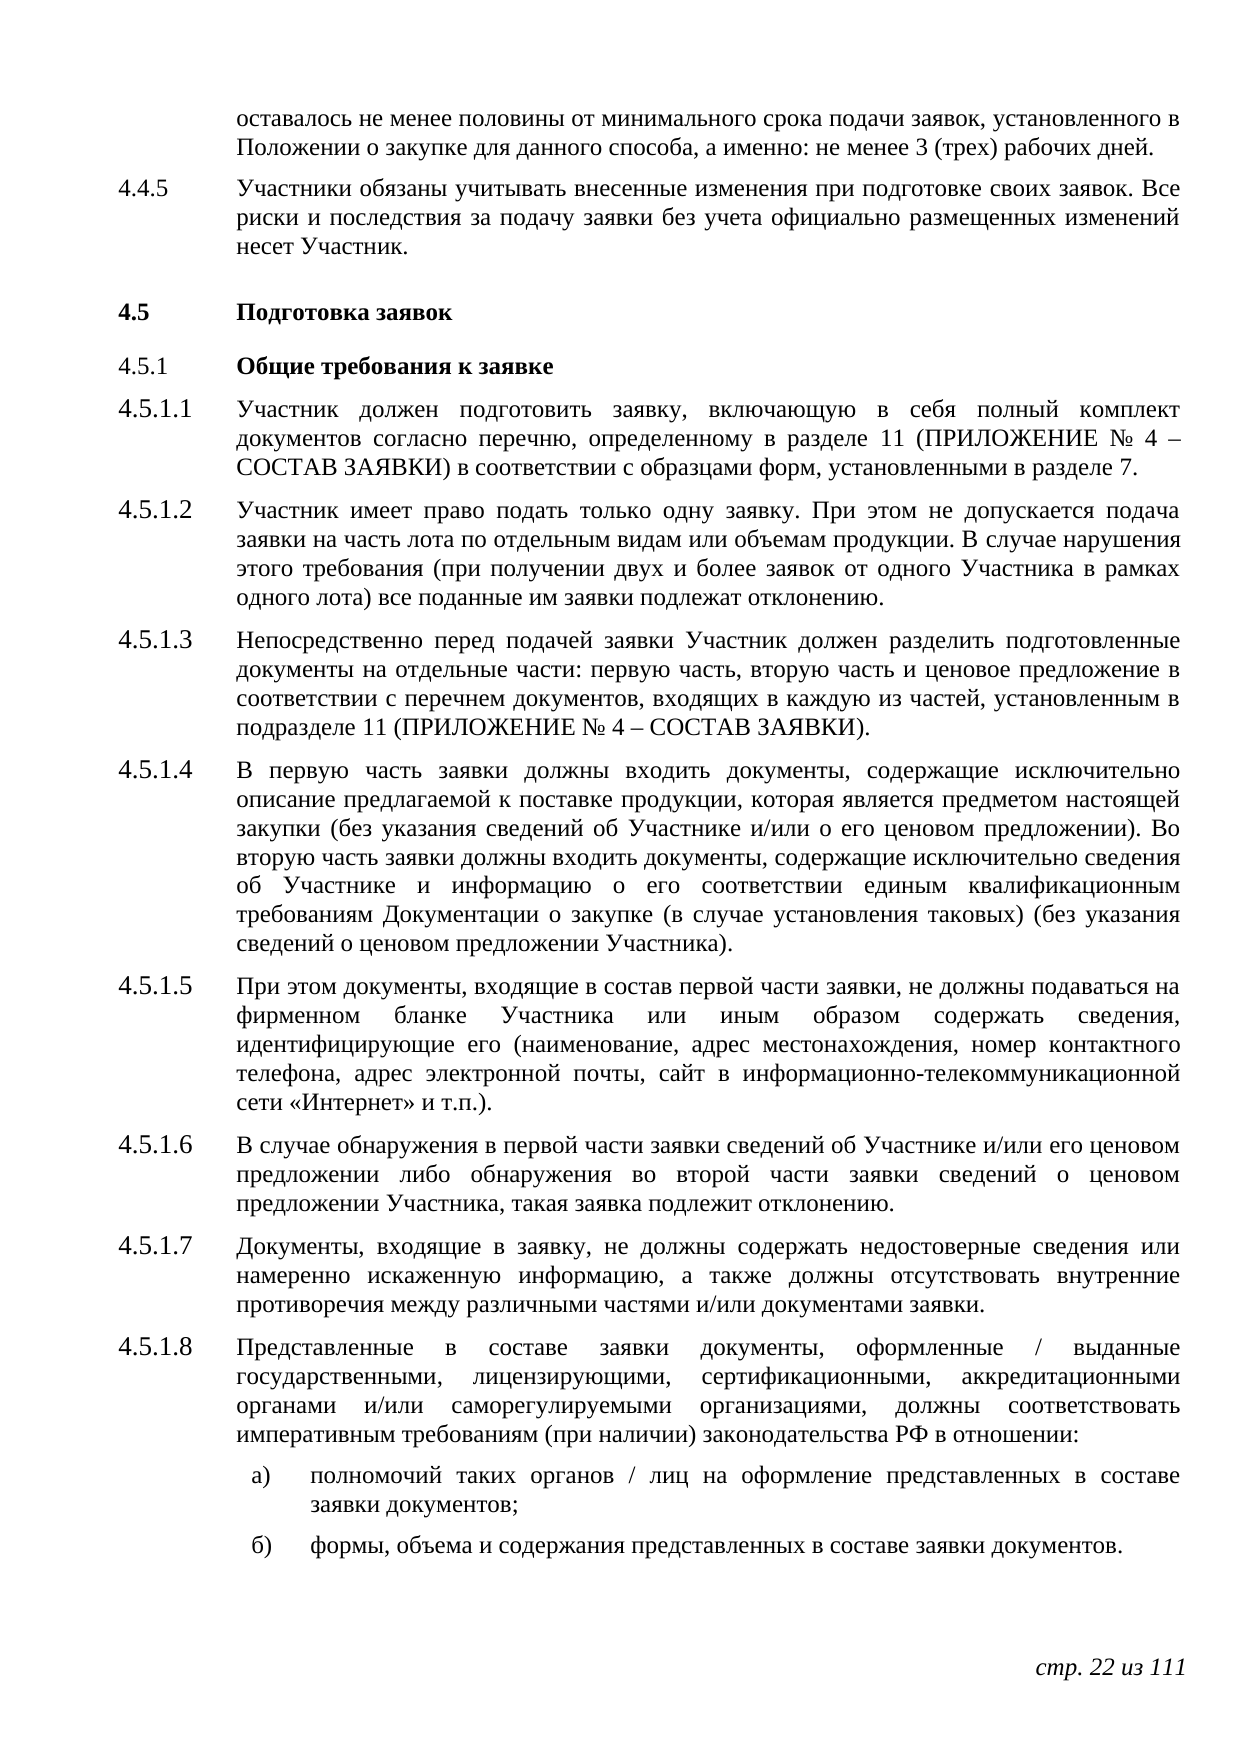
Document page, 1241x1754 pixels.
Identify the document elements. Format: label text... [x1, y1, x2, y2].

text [118, 103, 1181, 161]
text Документы, входящие в заявку, не должны содержать недостоверные сведения или намеренно искаженную информацию, а также должны отсутствовать внутренние противоречия между различными частями и/или документами заявки. [118, 1229, 1181, 1318]
subtitle Подготовка заявок [118, 297, 1181, 326]
list В первую часть заявки должны входить документы, содержащие исключительно описание предлагаемой к поставке продукции, которая является предметом настоящей закупки (без указания сведений об Участнике и/или о его ценовом предложении). Во вторую часть заявки должны входить документы, содержащие исключительно сведения об Участнике и информацию о его соответствии единым квалификационным требованиям Документации о закупке (в случае установления таковых) (без указания сведений о ценовом предложении Участника). [118, 753, 1181, 957]
list полномочий таких органов / лиц на оформление представленных в составе заявки документов; [251, 1460, 1181, 1518]
list Участник имеет право подать только одну заявку. При этом не допускается подача заявки на часть лота по отдельным видам или объемам продукции. В случае нарушения этого требования (при получении двух и более заявок от одного Участника в рамках одного лота) все поданные им заявки подлежат отклонению. [118, 493, 1181, 611]
list В случае обнаружения в первой части заявки сведений об Участнике и/или его ценовом предложении либо обнаружения во второй части заявки сведений о ценовом предложении Участника, такая заявка подлежит отклонению. [118, 1128, 1181, 1217]
list формы, объема и содержания представленных в составе заявки документов. [251, 1530, 1181, 1559]
list Участник должен подготовить заявку, включающую в себя полный комплект документов согласно перечню, определенному в разделе 11 (ПРИЛОЖЕНИЕ № 4 – СОСТАВ ЗАЯВКИ) в соответствии с образцами форм, установленными в разделе 7. [118, 392, 1181, 481]
text При этом документы, входящие в состав первой части заявки, не должны подаваться на фирменном бланке Участника или иным образом содержать сведения, идентифицирующие его (наименование, адрес местонахождения, номер контактного телефона, адрес электронной почты, сайт в информационно-телекоммуникационной сети «Интернет» и т.п.). [118, 969, 1181, 1115]
text Представленные в составе заявки документы, оформленные / выданные государственными, лицензирующими, сертификационными, аккредитационными органами и/или саморегулируемыми организациями, должны соответствовать императивным требованиям (при наличии) законодательства РФ в отношении: [118, 1330, 1181, 1448]
text Участники обязаны учитывать внесенные изменения при подготовке своих заявок. Все риски и последствия за подачу заявки без учета официально размещенных изменений несет Участник. [118, 173, 1181, 260]
text Общие требования к заявке [118, 351, 1181, 380]
list Непосредственно перед подачей заявки Участник должен разделить подготовленные документы на отдельные части: первую часть, вторую часть и ценовое предложение в соответствии с перечнем документов, входящих в каждую из частей, установленным в подразделе 11 (ПРИЛОЖЕНИЕ № 4 – СОСТАВ ЗАЯВКИ). [118, 623, 1181, 741]
